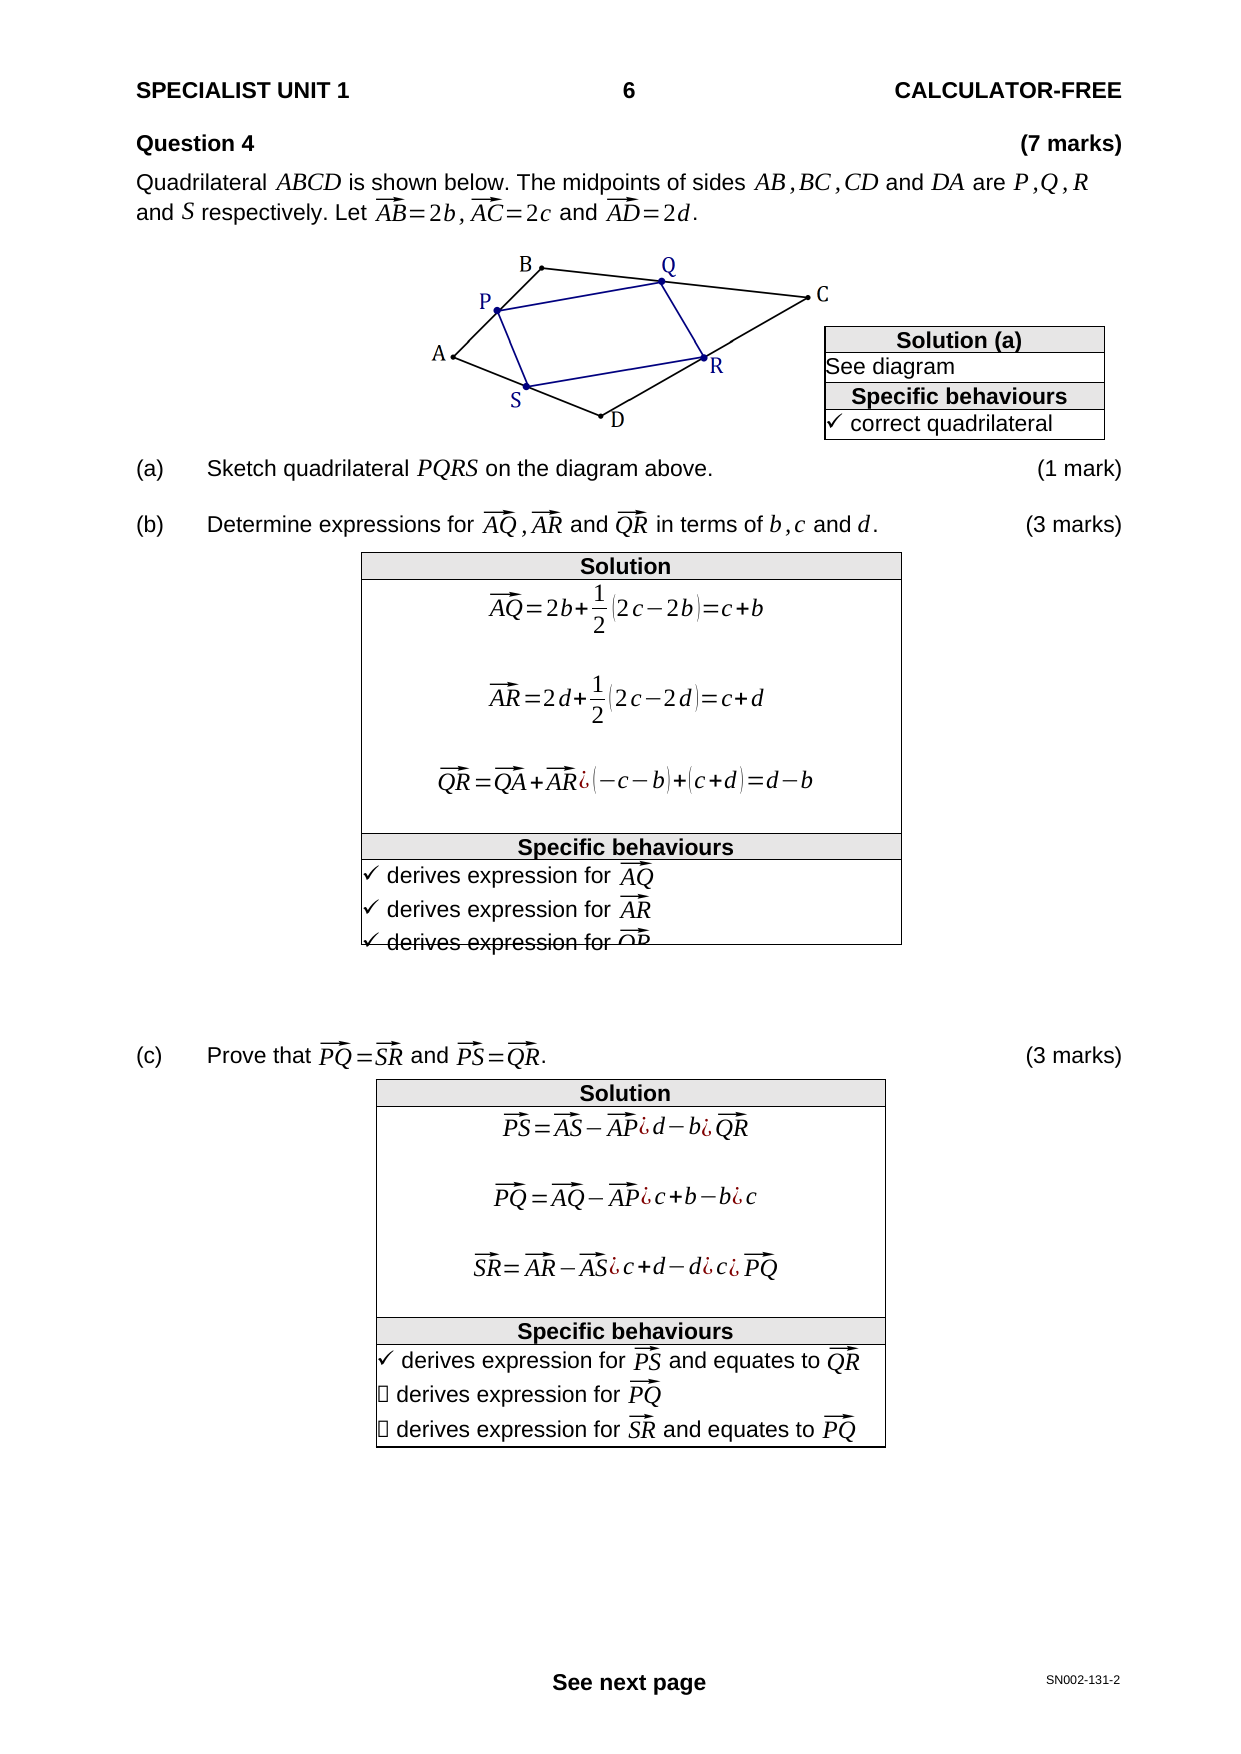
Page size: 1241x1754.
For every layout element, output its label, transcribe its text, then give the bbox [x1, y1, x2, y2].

text (a) Sketch quadrilateral on the diagram above. (1 mark) [136, 455, 1122, 482]
picture [428, 253, 830, 429]
text Quadrilateral is shown below. The midpoints of sides and are and respectively. Let and . [136, 169, 1122, 227]
text (b) Determine expressions for and in terms of and . (3 marks) [136, 509, 1122, 539]
text Question 4 (7 marks) [136, 130, 1122, 156]
text (c) Prove that and . (3 marks) [136, 1040, 1122, 1071]
